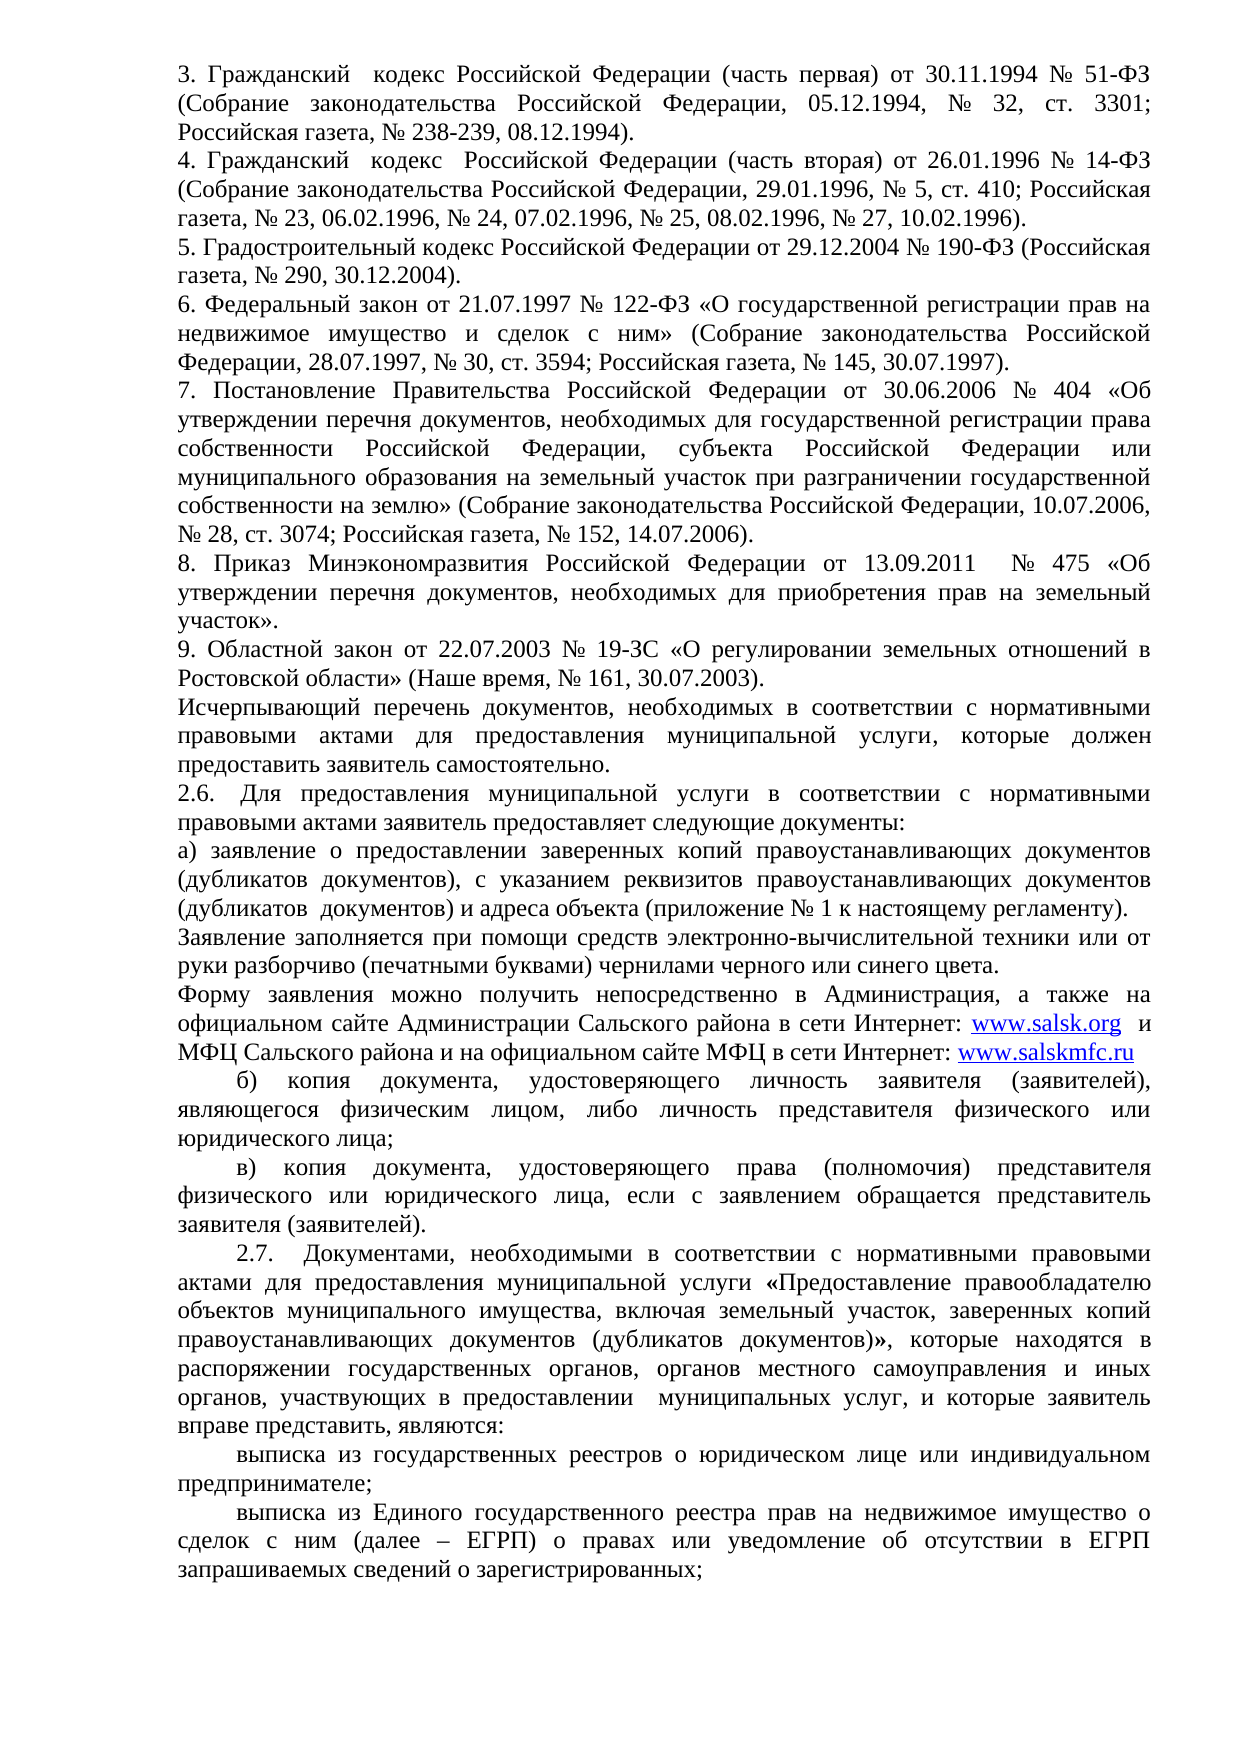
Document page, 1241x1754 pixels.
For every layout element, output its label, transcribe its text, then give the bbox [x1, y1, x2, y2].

text б) копия документа, удостоверяющего личность заявителя (заявителей), являющегося физическим лицом, либо личность представителя физического или юридического лица; [177, 1065, 1152, 1152]
text 6. Федеральный закон от 21.07.1997 № 122-ФЗ «О государственной регистрации прав на недвижимое имущество и сделок с ним» (Собрание законодательства Российской Федерации, 28.07.1997, № 30, ст. 3594; Российская газета, № 145, 30.07.1997). [177, 289, 1152, 375]
text а) заявление о предоставлении заверенных копий правоустанавливающих документов (дубликатов документов), с указанием реквизитов правоустанавливающих документов (дубликатов документов) и адреса объекта (приложение № 1 к настоящему регламенту). [177, 835, 1152, 922]
text выписка из Единого государственного реестра прав на недвижимое имущество о сделок с ним (далее – ЕГРП) о правах или уведомление об отсутствии в ЕГРП запрашиваемых сведений о зарегистрированных; [177, 1497, 1152, 1583]
text 2.7. Документами, необходимыми в соответствии с нормативными правовыми актами для предоставления муниципальной услуги «Предоставление правообладателю объектов муниципального имущества, включая земельный участок, заверенных копий правоустанавливающих документов (дубликатов документов)», которые находятся в распоряжении государственных органов, органов местного самоуправления и иных органов, участвующих в предоставлении муниципальных услуг, и которые заявитель вправе представить, являются: [177, 1238, 1152, 1439]
text Исчерпывающий перечень документов, необходимых в соответствии с нормативными правовыми актами для предоставления муниципальной услуги, которые должен предоставить заявитель самостоятельно. [177, 692, 1152, 778]
text 4. Гражданский кодекс Российской Федерации (часть вторая) от 26.01.1996 № 14-ФЗ (Собрание законодательства Российской Федерации, 29.01.1996, № 5, ст. 410; Российская газета, № 23, 06.02.1996, № 24, 07.02.1996, № 25, 08.02.1996, № 27, 10.02.1996). [177, 145, 1152, 232]
text 3. Гражданский кодекс Российской Федерации (часть первая) от 30.11.1994 № 51-ФЗ (Собрание законодательства Российской Федерации, 05.12.1994, № 32, ст. 3301; Российская газета, № 238-239, 08.12.1994). [177, 59, 1152, 145]
text Форму заявления можно получить непосредственно в Администрация, а также на официальном сайте Администрации Сальского района в сети Интернет: www.salsk.org и МФЦ Сальского района и на официальном сайте МФЦ в сети Интернет: www.salskmfc.ru [177, 979, 1152, 1065]
text в) копия документа, удостоверяющего права (полномочия) представителя физического или юридического лица, если с заявлением обращается представитель заявителя (заявителей). [177, 1152, 1152, 1238]
text 5. Градостроительный кодекс Российской Федерации от 29.12.2004 № 190-ФЗ (Российская газета, № 290, 30.12.2004). [177, 232, 1152, 289]
text 9. Областной закон от 22.07.2003 № 19-ЗС «О регулировании земельных отношений в Ростовской области» (Наше время, № 161, 30.07.2003). [177, 634, 1152, 692]
text Заявление заполняется при помощи средств электронно-вычислительной техники или от руки разборчиво (печатными буквами) чернилами черного или синего цвета. [177, 922, 1152, 979]
text 2.6. Для предоставления муниципальной услуги в соответствии с нормативными правовыми актами заявитель предоставляет следующие документы: [177, 778, 1152, 835]
text 8. Приказ Минэкономразвития Российской Федерации от 13.09.2011 № 475 «Об утверждении перечня документов, необходимых для приобретения прав на земельный участок». [177, 548, 1152, 634]
text выписка из государственных реестров о юридическом лице или индивидуальном предпринимателе; [177, 1439, 1152, 1497]
text 7. Постановление Правительства Российской Федерации от 30.06.2006 № 404 «Об утверждении перечня документов, необходимых для государственной регистрации права собственности Российской Федерации, субъекта Российской Федерации или муниципального образования на земельный участок при разграничении государственной собственности на землю» (Собрание законодательства Российской Федерации, 10.07.2006, № 28, ст. 3074; Российская газета, № 152, 14.07.2006). [177, 375, 1152, 548]
